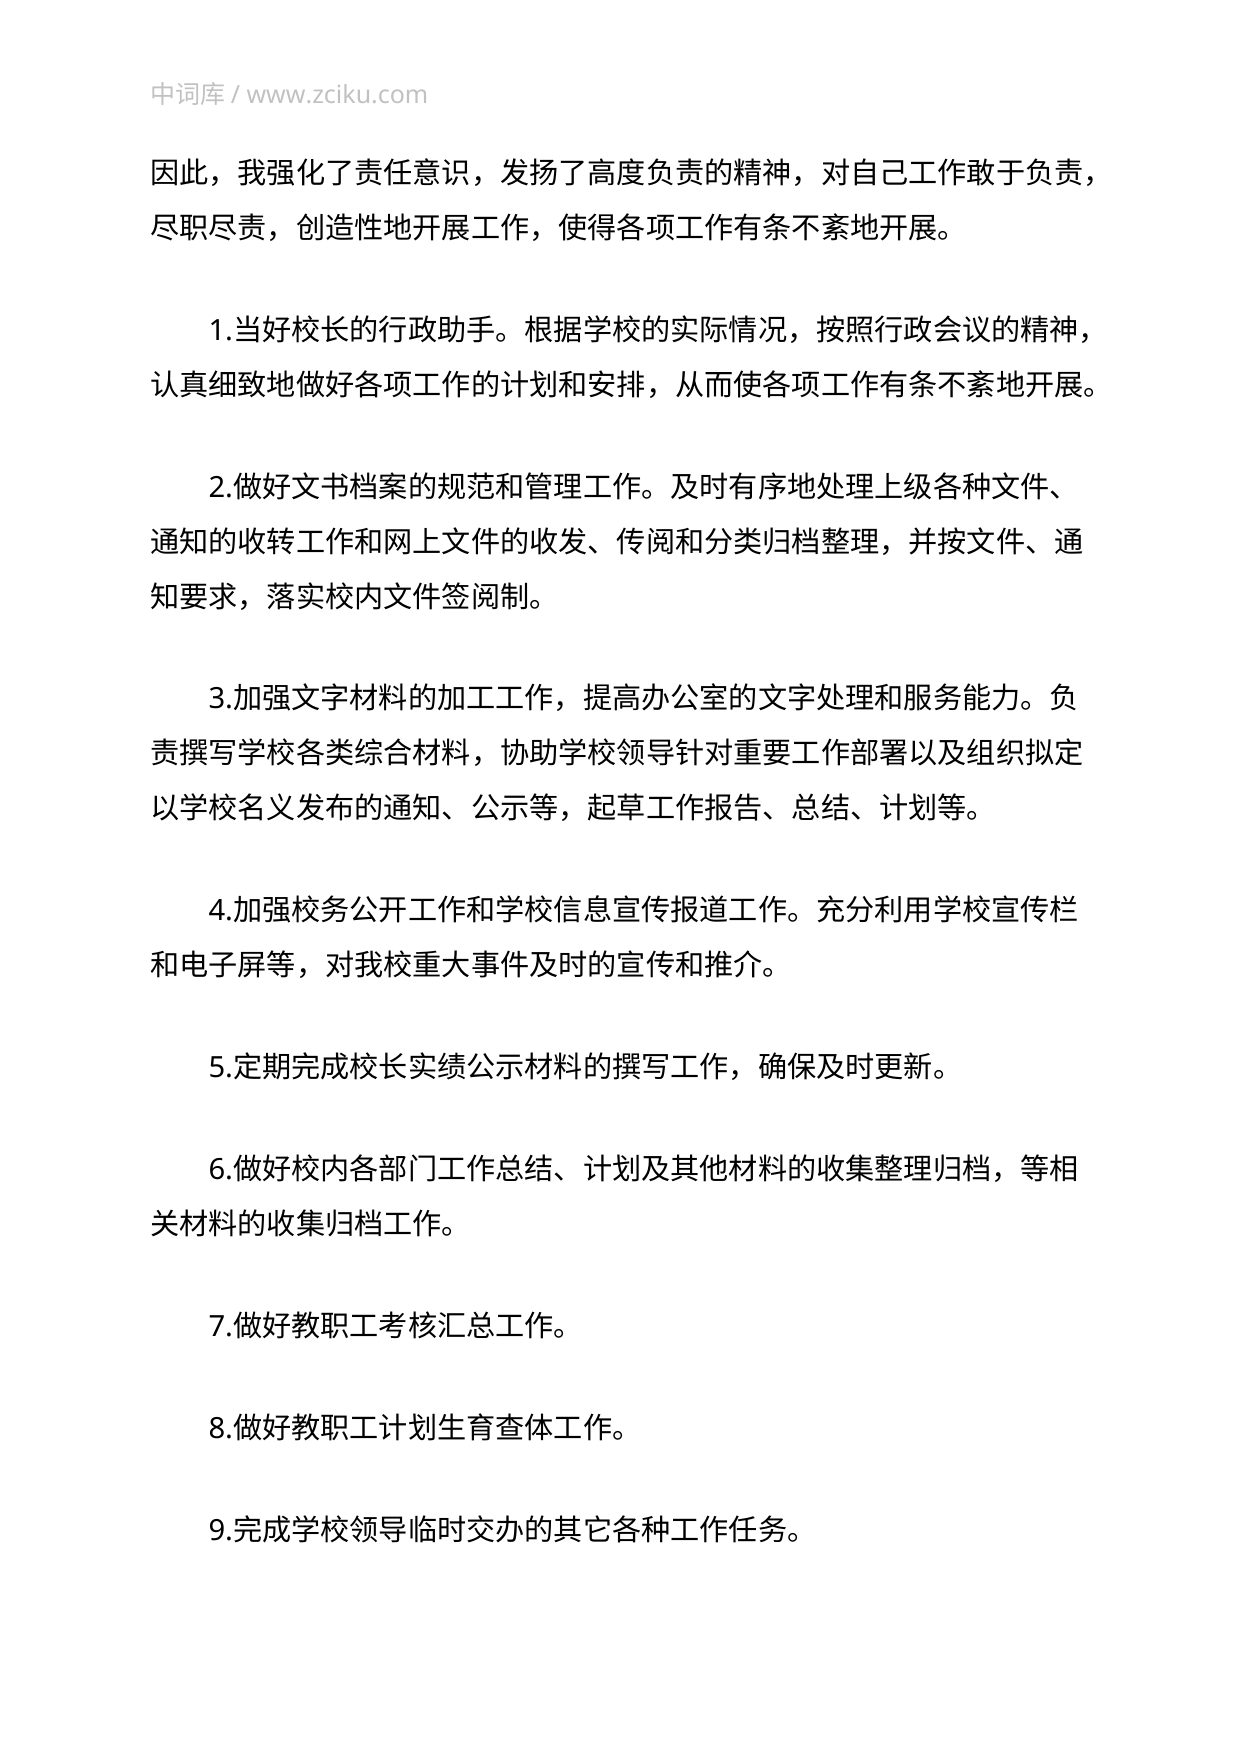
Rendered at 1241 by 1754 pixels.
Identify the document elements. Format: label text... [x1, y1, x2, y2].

text 1.当好校长的行政助手。根据学校的实际情况，按照行政会议的精神，认真细致地做好各项工作的计划和安排，从而使各项工作有条不紊地开展。 [150, 307, 1090, 404]
text 7.做好教职工考核汇总工作。 [150, 1302, 1090, 1345]
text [150, 150, 1090, 247]
text 5.定期完成校长实绩公示材料的撰写工作，确保及时更新。 [150, 1043, 1090, 1086]
text 9.完成学校领导临时交办的其它各种工作任务。 [150, 1506, 1090, 1549]
text 4.加强校务公开工作和学校信息宣传报道工作。充分利用学校宣传栏和电子屏等，对我校重大事件及时的宣传和推介。 [150, 887, 1090, 984]
text 3.加强文字材料的加工工作，提高办公室的文字处理和服务能力。负责撰写学校各类综合材料，协助学校领导针对重要工作部署以及组织拟定以学校名义发布的通知、公示等，起草工作报告、总结、计划等。 [150, 675, 1090, 827]
text 6.做好校内各部门工作总结、计划及其他材料的收集整理归档，等相关材料的收集归档工作。 [150, 1146, 1090, 1243]
text 2.做好文书档案的规范和管理工作。及时有序地处理上级各种文件、通知的收转工作和网上文件的收发、传阅和分类归档整理，并按文件、通知要求，落实校内文件签阅制。 [150, 463, 1090, 616]
text 8.做好教职工计划生育查体工作。 [150, 1404, 1090, 1447]
